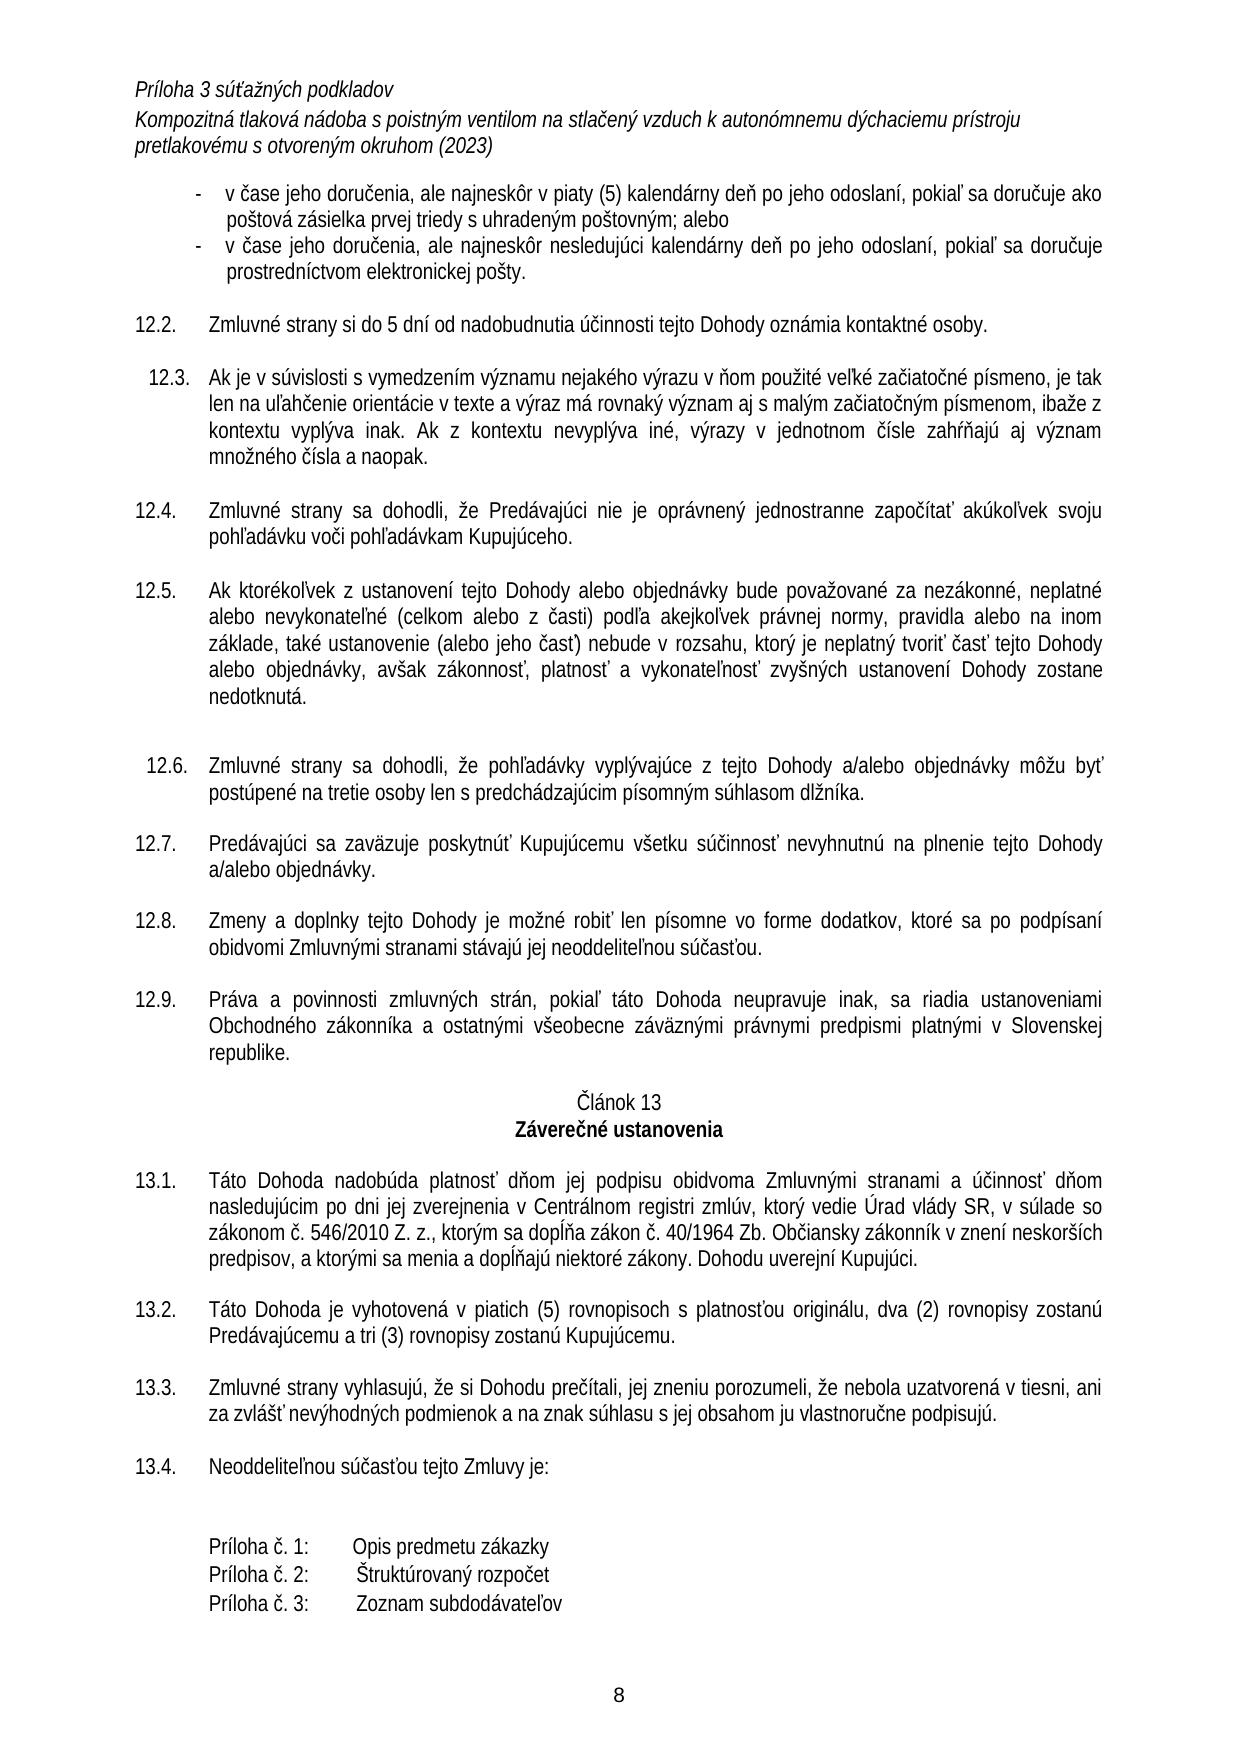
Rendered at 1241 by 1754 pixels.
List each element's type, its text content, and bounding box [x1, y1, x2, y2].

list Zmeny a doplnky tejto Dohody je možné robiť len písomne vo forme dodatkov, ktoré sa po podpísaní obidvomi Zmluvnými stranami stávajú jej neoddeliteľnou súčasťou. [135, 907, 1103, 961]
list Práva a povinnosti zmluvných strán, pokiaľ táto Dohoda neupravuje inak, sa riadia ustanoveniami Obchodného zákonníka a ostatnými všeobecne záväznými právnymi predpismi platnými v Slovenskej republike. [135, 987, 1103, 1065]
text Príloha č. 1: Opis predmetu zákazky [209, 1533, 1103, 1559]
list Zmluvné strany sa dohodli, že pohľadávky vyplývajúce z tejto Dohody a/alebo objednávky môžu byť postúpené na tretie osoby len s predchádzajúcim písomným súhlasom dlžníka. [146, 752, 1103, 805]
list v čase jeho doručenia, ale najneskôr v piaty (5) kalendárny deň po jeho odoslaní, pokiaľ sa doručuje ako poštová zásielka prvej triedy s uhradeným poštovným; alebo [195, 180, 1103, 232]
list v čase jeho doručenia, ale najneskôr nesledujúci kalendárny deň po jeho odoslaní, pokiaľ sa doručuje prostredníctvom elektronickej pošty. [195, 232, 1103, 284]
list Táto Dohoda nadobúda platnosť dňom jej podpisu obidvoma Zmluvnými stranami a účinnosť dňom nasledujúcim po dni jej zverejnenia v Centrálnom registri zmlúv, ktorý vedie Úrad vlády SR, v súlade so zákonom č. 546/2010 Z. z., ktorým sa dopĺňa zákon č. 40/1964 Zb. Občiansky zákonník v znení neskorších predpisov, a ktorými sa menia a dopĺňajú niektoré zákony. Dohodu uverejní Kupujúci. [135, 1168, 1103, 1272]
list Neoddeliteľnou súčasťou tejto Zmluvy je: [135, 1454, 1103, 1480]
text Záverečné ustanovenia [135, 1116, 1103, 1142]
list Zmluvné strany si do 5 dní od nadobudnutia účinnosti tejto Dohody oznámia kontaktné osoby. [135, 311, 1103, 337]
list Predávajúci sa zaväzuje poskytnúť Kupujúcemu všetku súčinnosť nevyhnutnú na plnenie tejto Dohody a/alebo objednávky. [135, 831, 1103, 883]
text Príloha č. 3: Zoznam subdodávateľov [70, 1589, 1103, 1616]
list Táto Dohoda je vyhotovená v piatich (5) rovnopisoch s platnosťou originálu, dva (2) rovnopisy zostanú Predávajúcemu a tri (3) rovnopisy zostanú Kupujúcemu. [135, 1296, 1103, 1349]
list Ak ktorékoľvek z ustanovení tejto Dohody alebo objednávky bude považované za nezákonné, neplatné alebo nevykonateľné (celkom alebo z časti) podľa akejkoľvek právnej normy, pravidla alebo na inom základe, také ustanovenie (alebo jeho časť) nebude v rozsahu, ktorý je neplatný tvoriť časť tejto Dohody alebo objednávky, avšak zákonnosť, platnosť a vykonateľnosť zvyšných ustanovení Dohody zostane nedotknutá. [135, 577, 1103, 709]
list Ak je v súvislosti s vymedzením významu nejakého výrazu v ňom použité veľké začiatočné písmeno, je tak len na uľahčenie orientácie v texte a výraz má rovnaký význam aj s malým začiatočným písmenom, ibaže z kontextu vyplýva inak. Ak z kontextu nevyplýva iné, výrazy v jednotnom čísle zahŕňajú aj význam množného čísla a naopak. [148, 364, 1103, 470]
list Zmluvné strany vyhlasujú, že si Dohodu prečítali, jej zneniu porozumeli, že nebola uzatvorená v tiesni, ani za zvlášť nevýhodných podmienok a na znak súhlasu s jej obsahom ju vlastnoručne podpisujú. [135, 1374, 1103, 1427]
list Zmluvné strany sa dohodli, že Predávajúci nie je oprávnený jednostranne započítať akúkoľvek svoju pohľadávku voči pohľadávkam Kupujúceho. [135, 497, 1103, 550]
text Článok 13 [135, 1090, 1103, 1116]
text Príloha č. 2: Štruktúrovaný rozpočet [70, 1561, 1103, 1587]
